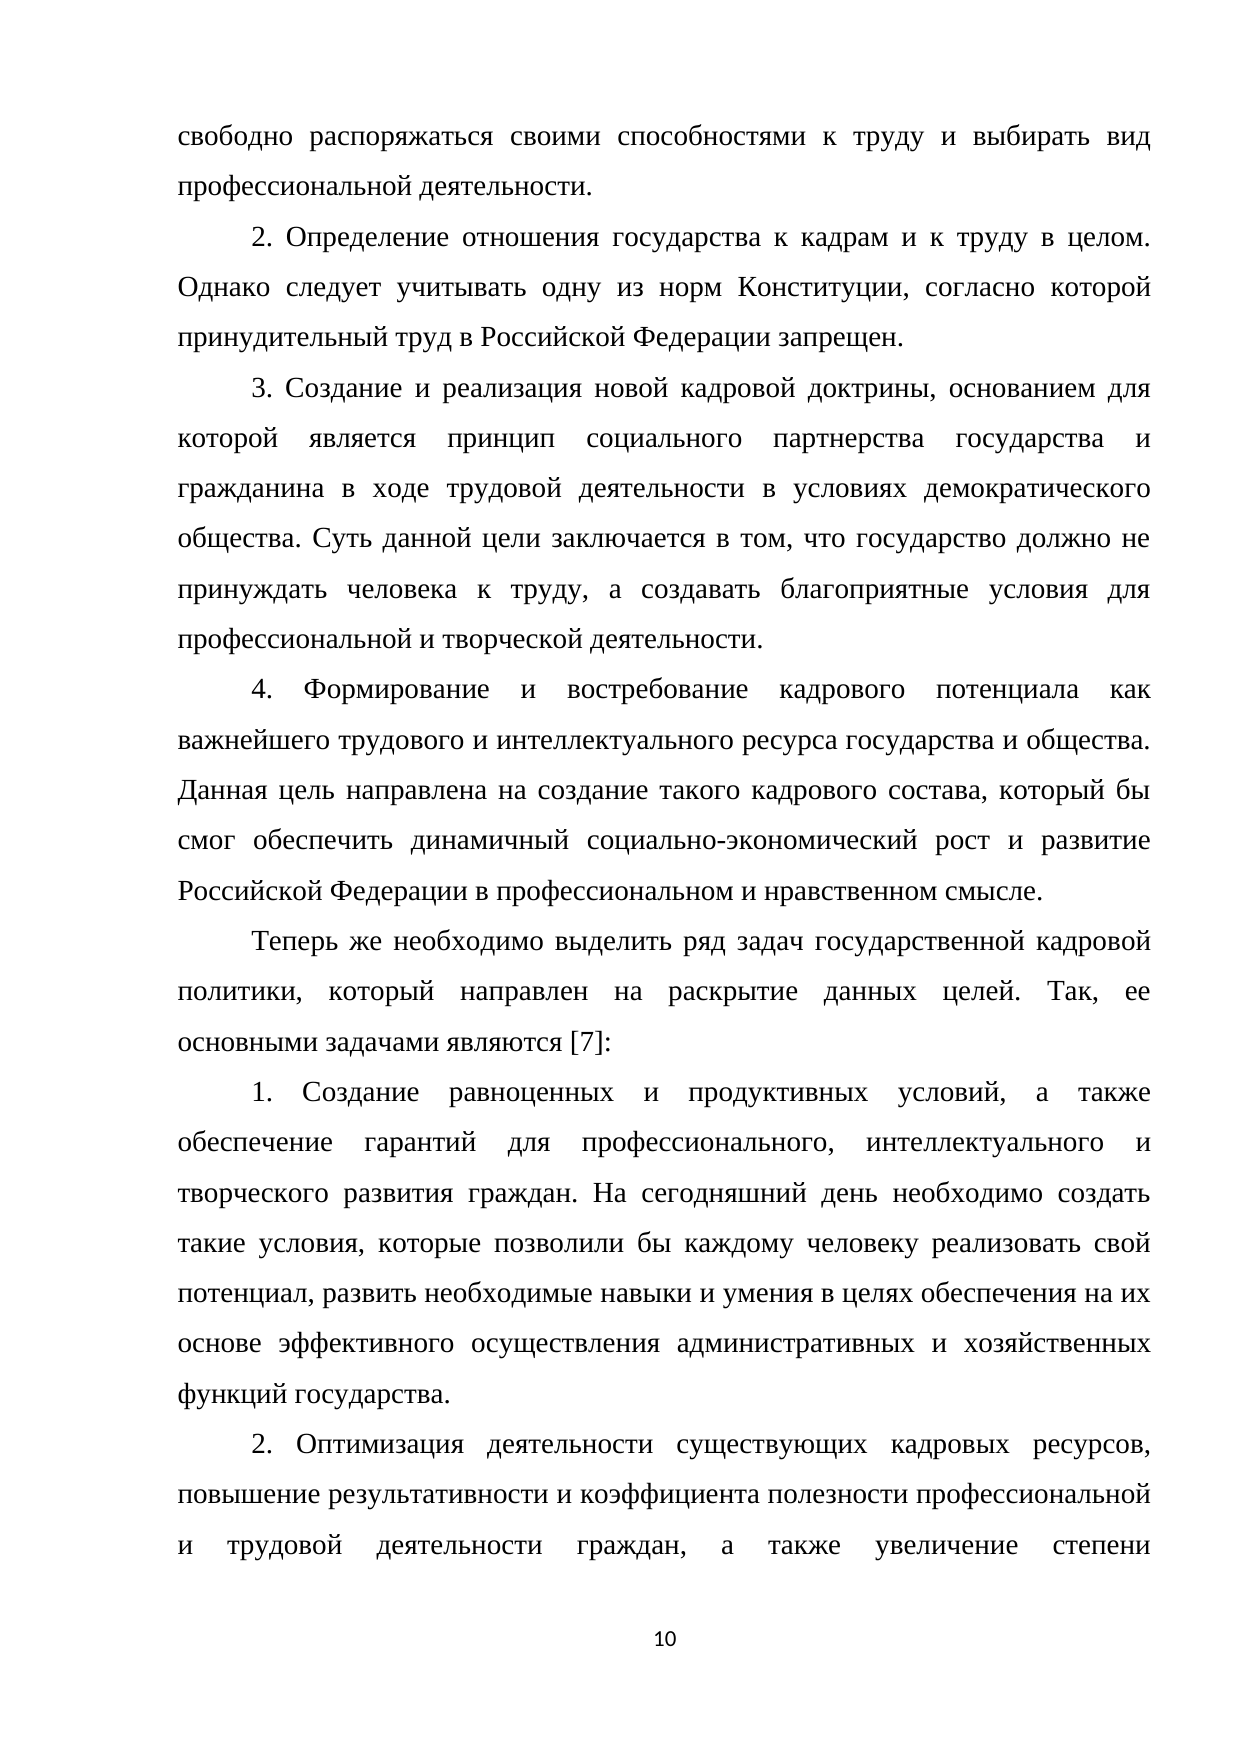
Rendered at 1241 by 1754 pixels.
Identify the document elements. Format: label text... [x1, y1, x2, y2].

text 1. Создание равноценных и продуктивных условий, а также обеспечение гарантий для профессионального, интеллектуального и творческого развития граждан. На сегодняшний день необходимо создать такие условия, которые позволили бы каждому человеку реализовать свой потенциал, развить необходимые навыки и умения в целях обеспечения на их основе эффективного осуществления административных и хозяйственных функций государства. [177, 1074, 1152, 1409]
text 3. Создание и реализация новой кадровой доктрины, основанием для которой является принцип социального партнерства государства и гражданина в ходе трудовой деятельности в условиях демократического общества. Суть данной цели заключается в том, что государство должно не принуждать человека к труду, а создавать благоприятные условия для профессиональной и творческой деятельности. [177, 370, 1152, 655]
text 2. Определение отношения государства к кадрам и к труду в целом. Однако следует учитывать одну из норм Конституции, согласно которой принудительный труд в Российской Федерации запрещен. [177, 219, 1152, 353]
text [177, 1426, 1152, 1560]
text 4. Формирование и востребование кадрового потенциала как важнейшего трудового и интеллектуального ресурса государства и общества. Данная цель направлена на создание такого кадрового состава, который бы смог обеспечить динамичный социально-экономический рост и развитие Российской Федерации в профессиональном и нравственном смысле. [177, 672, 1152, 906]
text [177, 118, 1152, 202]
text Теперь же необходимо выделить ряд задач государственной кадровой политики, который направлен на раскрытие данных целей. Так, ее основными задачами являются [7]: [177, 923, 1152, 1057]
